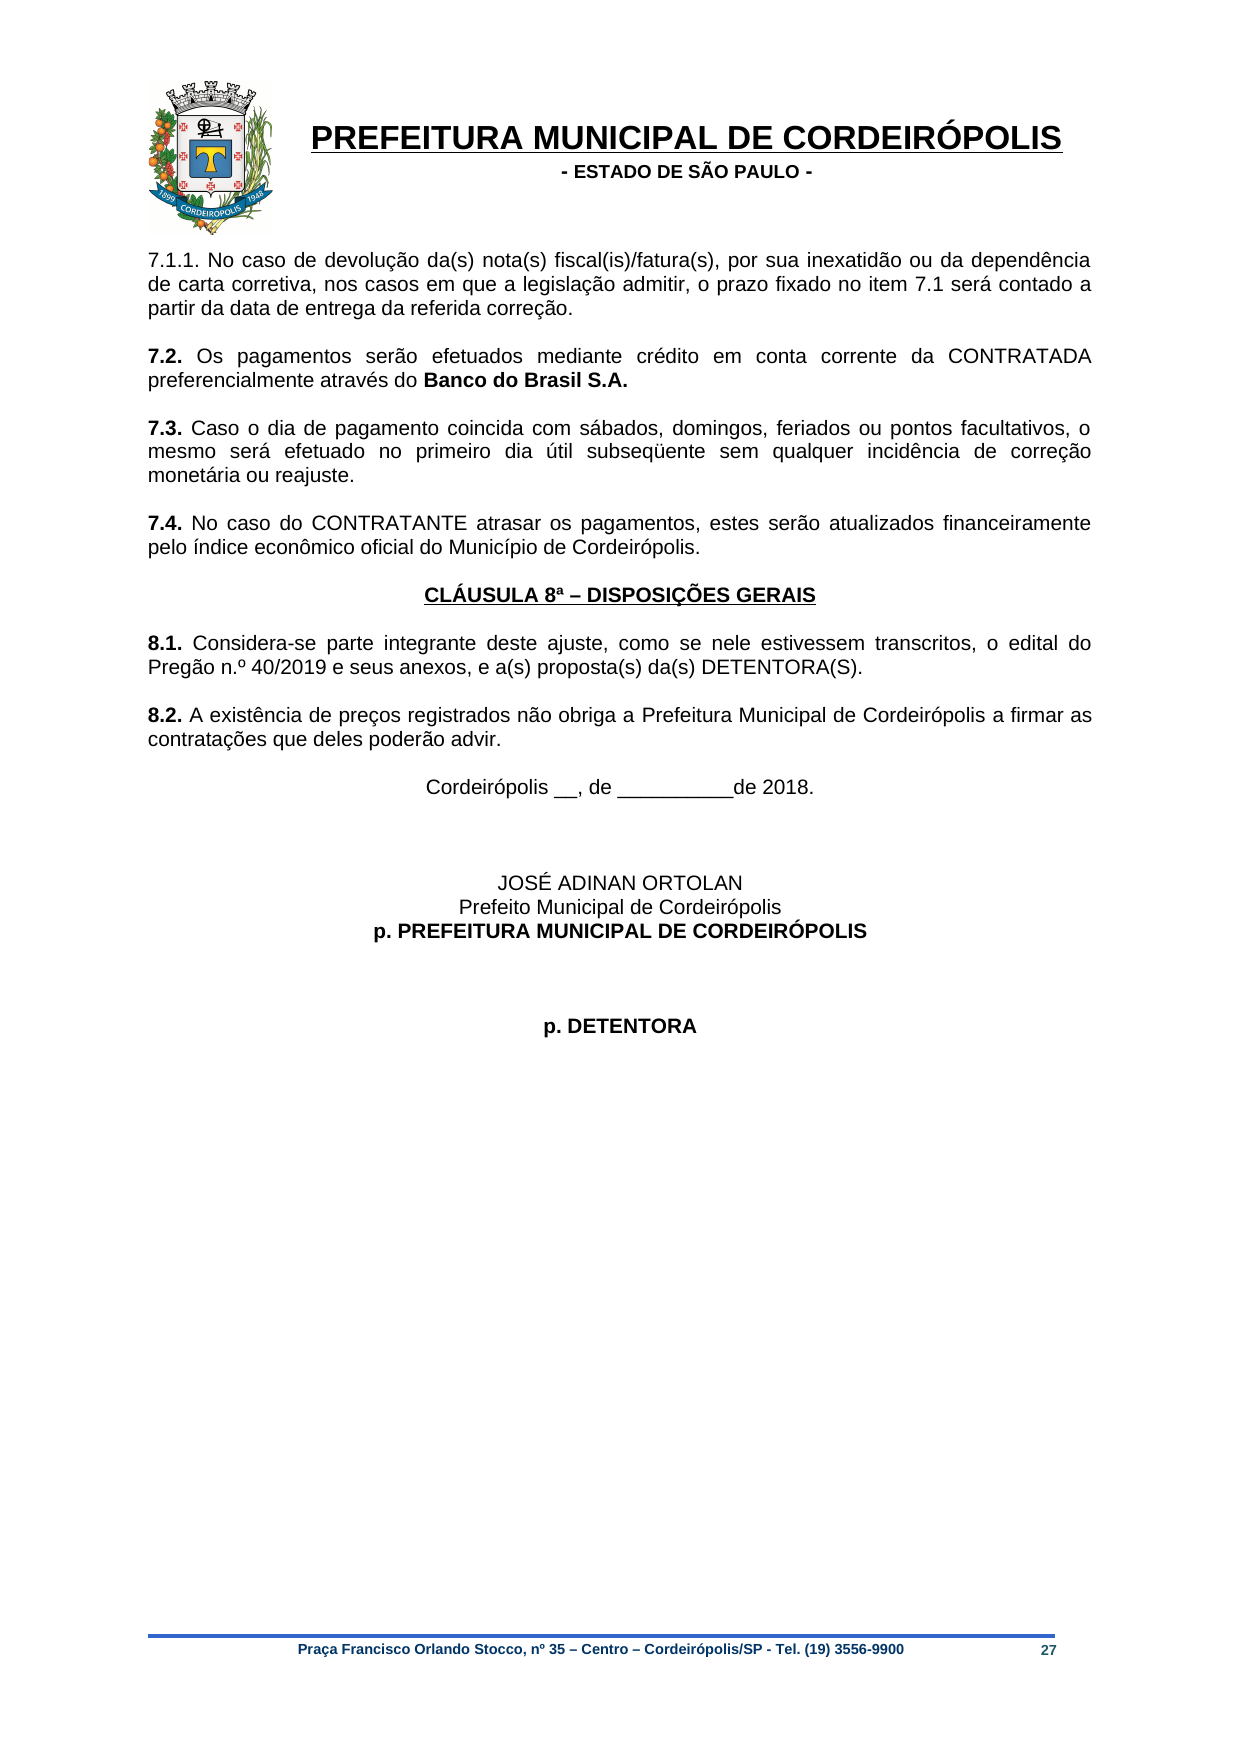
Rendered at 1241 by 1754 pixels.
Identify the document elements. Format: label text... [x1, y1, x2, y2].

text 7.4. No caso do CONTRATANTE atrasar os pagamentos, estes serão atualizados financeiramente pelo índice econômico oficial do Município de Cordeirópolis. [148, 511, 1092, 559]
title p. PREFEITURA MUNICIPAL DE CORDEIRÓPOLIS [148, 918, 1092, 942]
text 8.1. Considera-se parte integrante deste ajuste, como se nele estivessem transcritos, o edital do Pregão n.º 40/2019 e seus anexos, e a(s) proposta(s) da(s) DETENTORA(S). [148, 631, 1092, 679]
title Cordeirópolis __, de __________de 2018. [148, 775, 1092, 799]
title CLÁUSULA 8ª – DISPOSIÇÕES GERAIS [148, 583, 1092, 607]
text 7.1.1. No caso de devolução da(s) nota(s) fiscal(is)/fatura(s), por sua inexatidão ou da dependência de carta corretiva, nos casos em que a legislação admitir, o prazo fixado no item 7.1 será contado a partir da data de entrega da referida correção. [148, 248, 1092, 319]
text 7.3. Caso o dia de pagamento coincida com sábados, domingos, feriados ou pontos facultativos, o mesmo será efetuado no primeiro dia útil subseqüente sem qualquer incidência de correção monetária ou reajuste. [148, 415, 1092, 487]
text 8.2. A existência de preços registrados não obriga a Prefeitura Municipal de Cordeirópolis a firmar as contratações que deles poderão advir. [148, 703, 1092, 751]
title JOSÉ ADINAN ORTOLAN [148, 871, 1092, 894]
text 7.2. Os pagamentos serão efetuados mediante crédito em conta corrente da CONTRATADA preferencialmente através do Banco do Brasil S.A. [148, 343, 1092, 391]
picture [148, 81, 273, 235]
title p. DETENTORA [148, 1014, 1092, 1038]
title Prefeito Municipal de Cordeirópolis [148, 894, 1092, 918]
